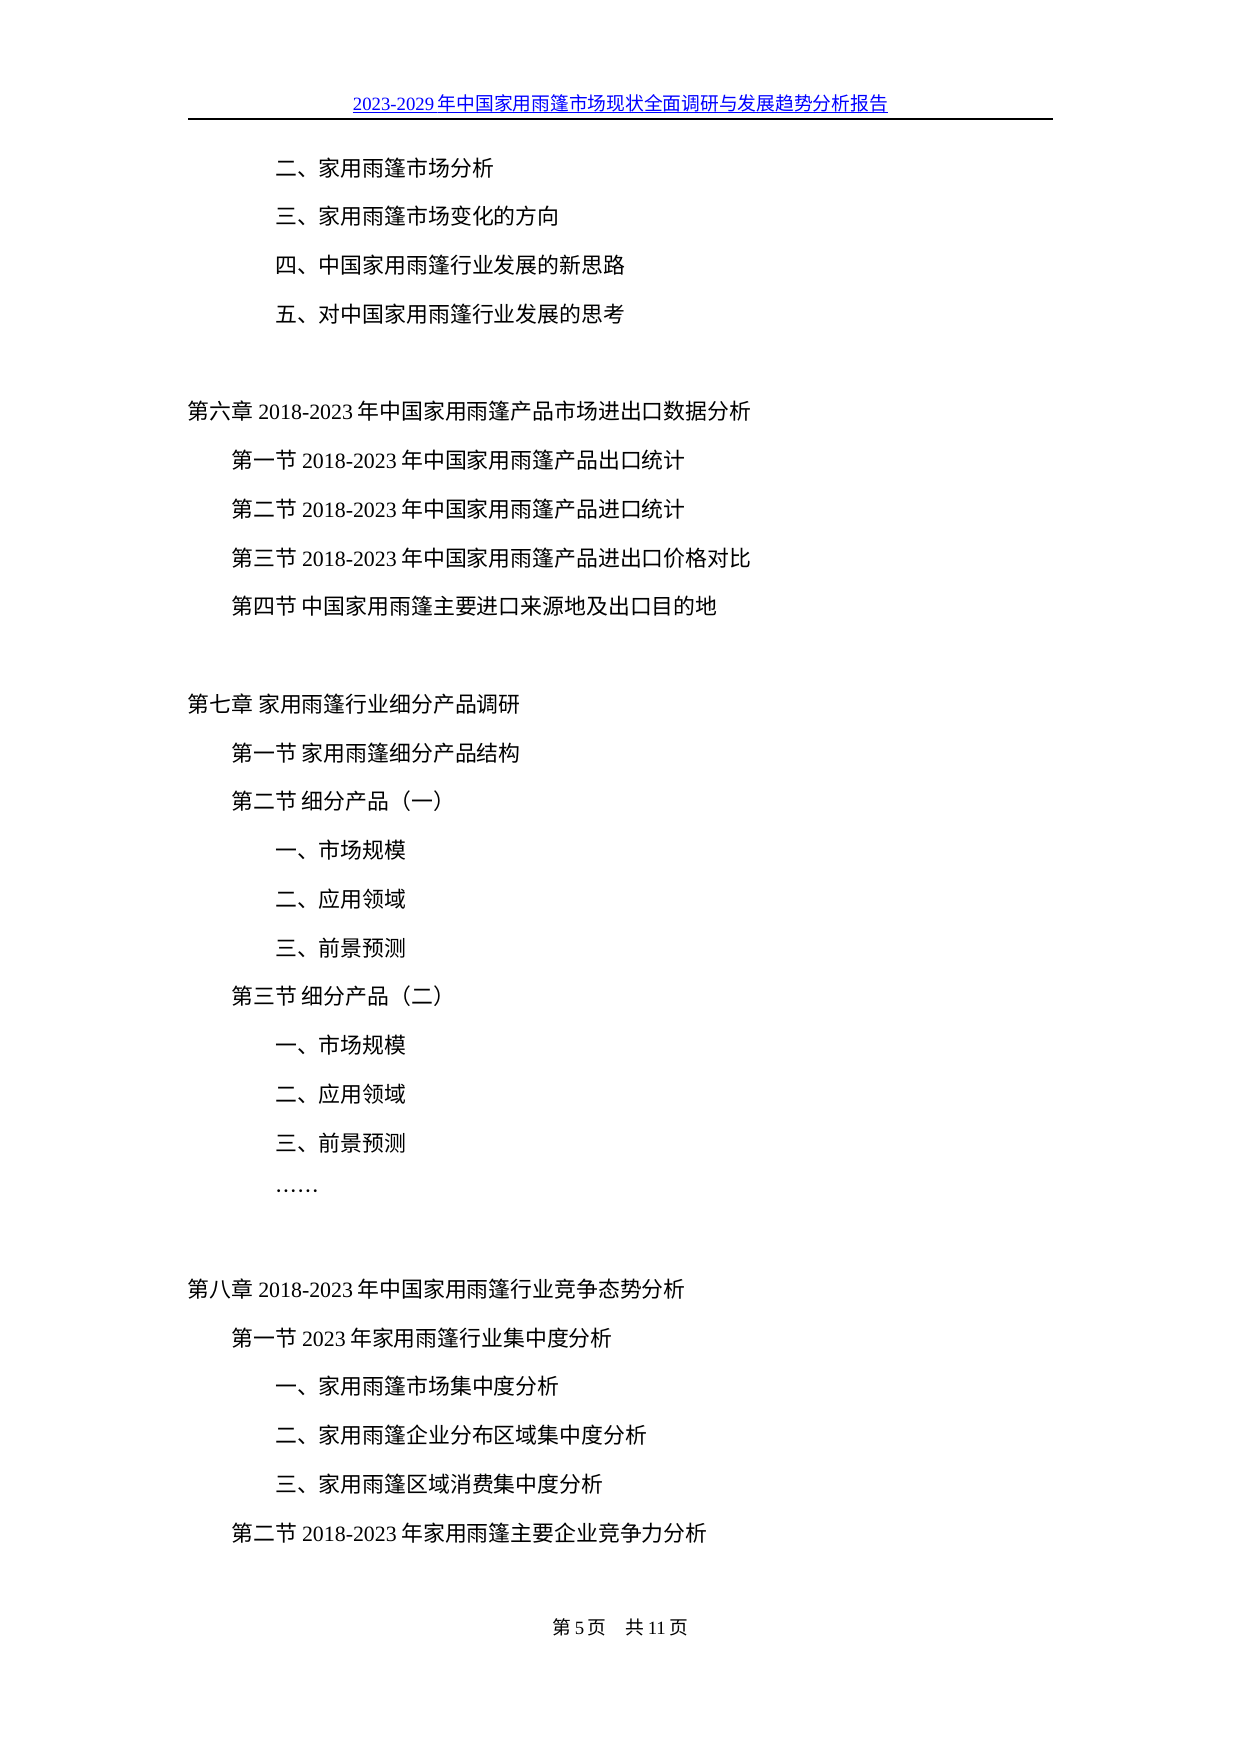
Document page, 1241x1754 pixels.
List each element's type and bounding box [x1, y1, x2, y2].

text [187, 150, 1053, 1548]
